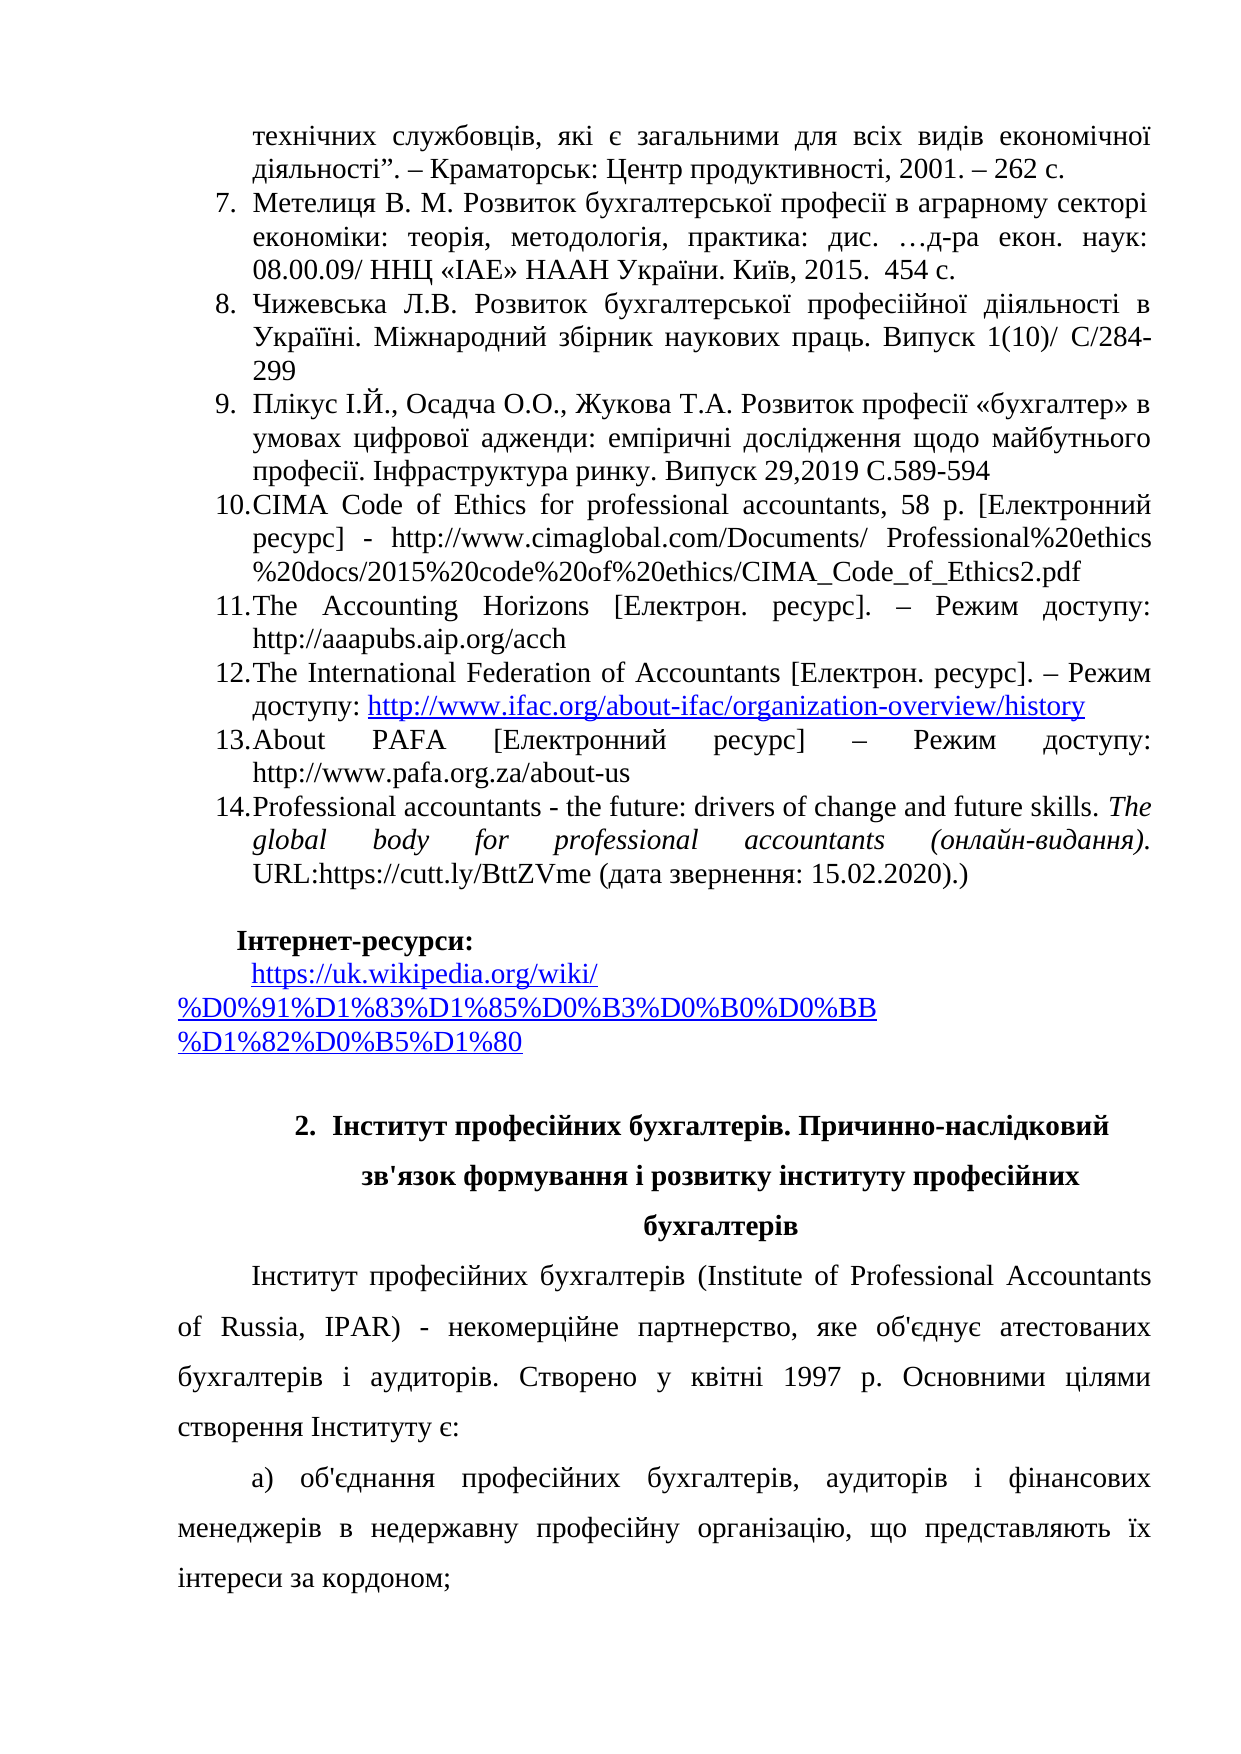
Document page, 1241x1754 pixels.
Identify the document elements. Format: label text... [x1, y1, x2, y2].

text Інтернет-ресурси: [177, 923, 1152, 957]
list Чижевська Л.В. Розвиток бухгалтерської професіійної дііяльності в Україїні. Міжнародний збірник наукових праць. Випуск 1(10)/ C/284- 299 [215, 286, 1152, 386]
list Professional accountants - the future: drivers of change and future skills. The global body for professional accountants (онлайн-видання). URL:https://cutt.ly/BttZVme (дата звернення: 15.02.2020).) [215, 789, 1152, 889]
text Інститут професійних бухгалтерів (Institute of Professional Accountants of Russia, IPAR) - некомерційне партнерство, яке об'єднує атестованих бухгалтерів і аудиторів. Створено у квітні 1997 р. Основними цілями створення Інституту є: [177, 1258, 1152, 1443]
list About PAFA [Електронний ресурс] – Режим доступу: http://www.pafa.org.za/about-us [215, 722, 1152, 789]
list Плікус І.Й., Осадча О.О., Жукова Т.А. Розвиток професії «бухгалтер» в умовах цифрової адженди: емпіричні дослідження щодо майбутнього професії. Інфраструктура ринку. Випуск 29,2019 С.589-594 [215, 386, 1152, 487]
list CIMA Code of Ethics for professional accountants, 58 p. [Електронний ресурс] - http://www.cimaglobal.com/Documents/ Professional%20ethics%20docs/2015%20code%20of%20ethics/CIMA_Code_of_Ethics2.pdf [215, 487, 1152, 588]
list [215, 118, 1152, 185]
list Інститут професійних бухгалтерів. Причинно-наслідковий зв'язок формування і розвитку інституту професійних бухгалтерів [252, 1108, 1152, 1242]
text https://uk.wikipedia.org/wiki/%D0%91%D1%83%D1%85%D0%B3%D0%B0%D0%BB%D1%82%D0%B5%D1%80 [177, 957, 1152, 1057]
list Метелиця В. М. Розвиток бухгалтерської професії в аграрному секторі економіки: теорія, методологія, практика: дис. …д-ра екон. наук: 08.00.09/ ННЦ «ІАЕ» НААН України. Київ, 2015. 454 с. [215, 185, 1148, 286]
text а) об'єднання професійних бухгалтерів, аудиторів і фінансових менеджерів в недержавну професійну організацію, що представляють їх інтереси за кордоном; [177, 1460, 1152, 1594]
list The International Federation of Accountants [Електрон. ресурс]. – Режим доступу: http://www.ifac.org/about-ifac/organization-overview/history [215, 655, 1152, 722]
list The Accounting Horizons [Електрон. ресурс]. – Режим доступу: http://aaapubs.aip.org/acch [215, 588, 1152, 655]
